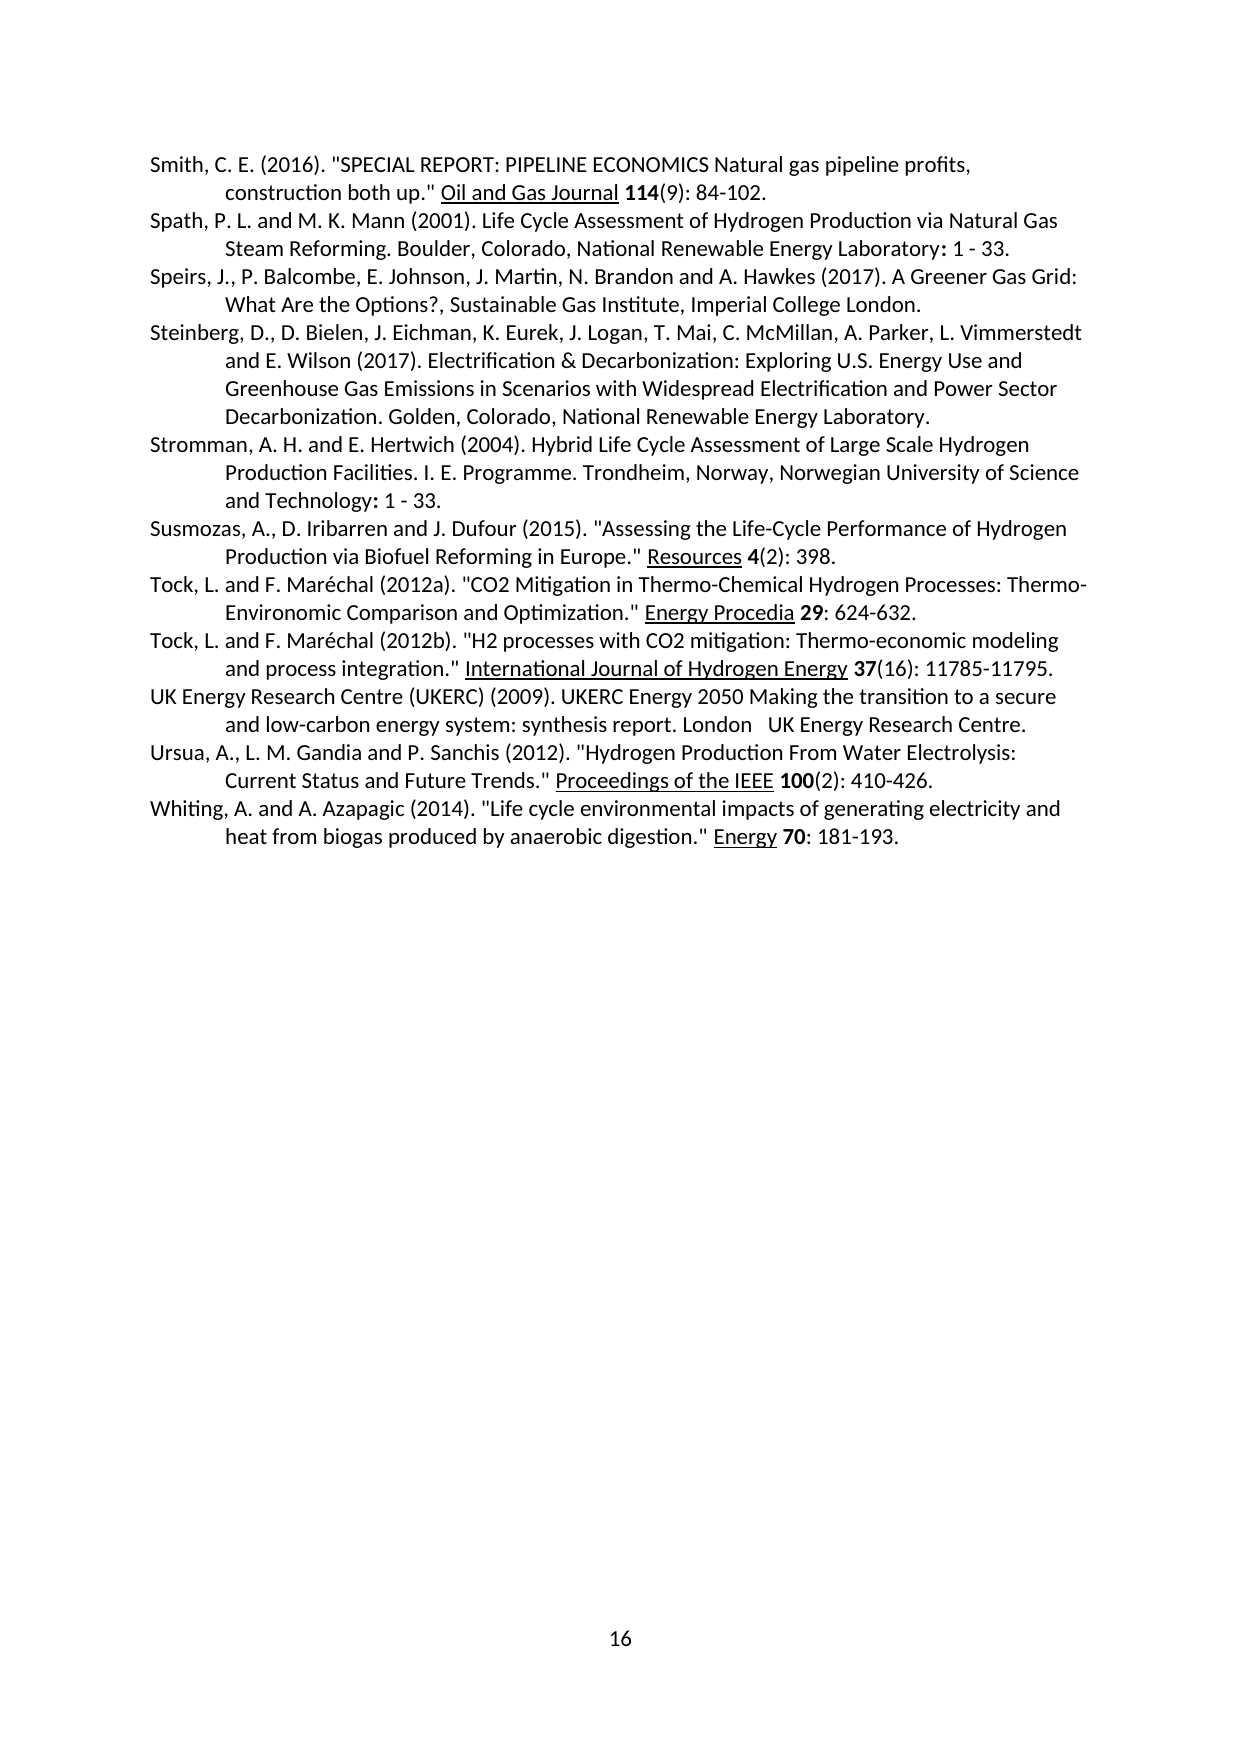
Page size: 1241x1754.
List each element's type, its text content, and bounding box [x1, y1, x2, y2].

text UK Energy Research Centre (UKERC) (2009). UKERC Energy 2050 Making the transition to a secure and low-carbon energy system: synthesis report. London UK Energy Research Centre. [150, 682, 1090, 738]
text Spath, P. L. and M. K. Mann (2001). Life Cycle Assessment of Hydrogen Production via Natural Gas Steam Reforming. Boulder, Colorado, National Renewable Energy Laboratory: 1 - 33. [150, 206, 1090, 262]
text Tock, L. and F. Maréchal (2012a). "CO2 Mitigation in Thermo-Chemical Hydrogen Processes: Thermo-Environomic Comparison and Optimization." Energy Procedia 29: 624-632. [150, 570, 1090, 626]
text Susmozas, A., D. Iribarren and J. Dufour (2015). "Assessing the Life-Cycle Performance of Hydrogen Production via Biofuel Reforming in Europe." Resources 4(2): 398. [150, 514, 1090, 570]
text Tock, L. and F. Maréchal (2012b). "H2 processes with CO2 mitigation: Thermo-economic modeling and process integration." International Journal of Hydrogen Energy 37(16): 11785-11795. [150, 626, 1090, 682]
text Smith, C. E. (2016). "SPECIAL REPORT: PIPELINE ECONOMICS Natural gas pipeline profits, construction both up." Oil and Gas Journal 114(9): 84-102. [150, 150, 1090, 206]
text Speirs, J., P. Balcombe, E. Johnson, J. Martin, N. Brandon and A. Hawkes (2017). A Greener Gas Grid: What Are the Options?, Sustainable Gas Institute, Imperial College London. [150, 262, 1090, 318]
text Whiting, A. and A. Azapagic (2014). "Life cycle environmental impacts of generating electricity and heat from biogas produced by anaerobic digestion." Energy 70: 181-193. [150, 794, 1090, 851]
text Steinberg, D., D. Bielen, J. Eichman, K. Eurek, J. Logan, T. Mai, C. McMillan, A. Parker, L. Vimmerstedt and E. Wilson (2017). Electrification & Decarbonization: Exploring U.S. Energy Use and Greenhouse Gas Emissions in Scenarios with Widespread Electrification and Power Sector Decarbonization. Golden, Colorado, National Renewable Energy Laboratory. [150, 318, 1090, 430]
text Stromman, A. H. and E. Hertwich (2004). Hybrid Life Cycle Assessment of Large Scale Hydrogen Production Facilities. I. E. Programme. Trondheim, Norway, Norwegian University of Science and Technology: 1 - 33. [150, 430, 1090, 514]
text Ursua, A., L. M. Gandia and P. Sanchis (2012). "Hydrogen Production From Water Electrolysis: Current Status and Future Trends." Proceedings of the IEEE 100(2): 410-426. [150, 738, 1090, 794]
